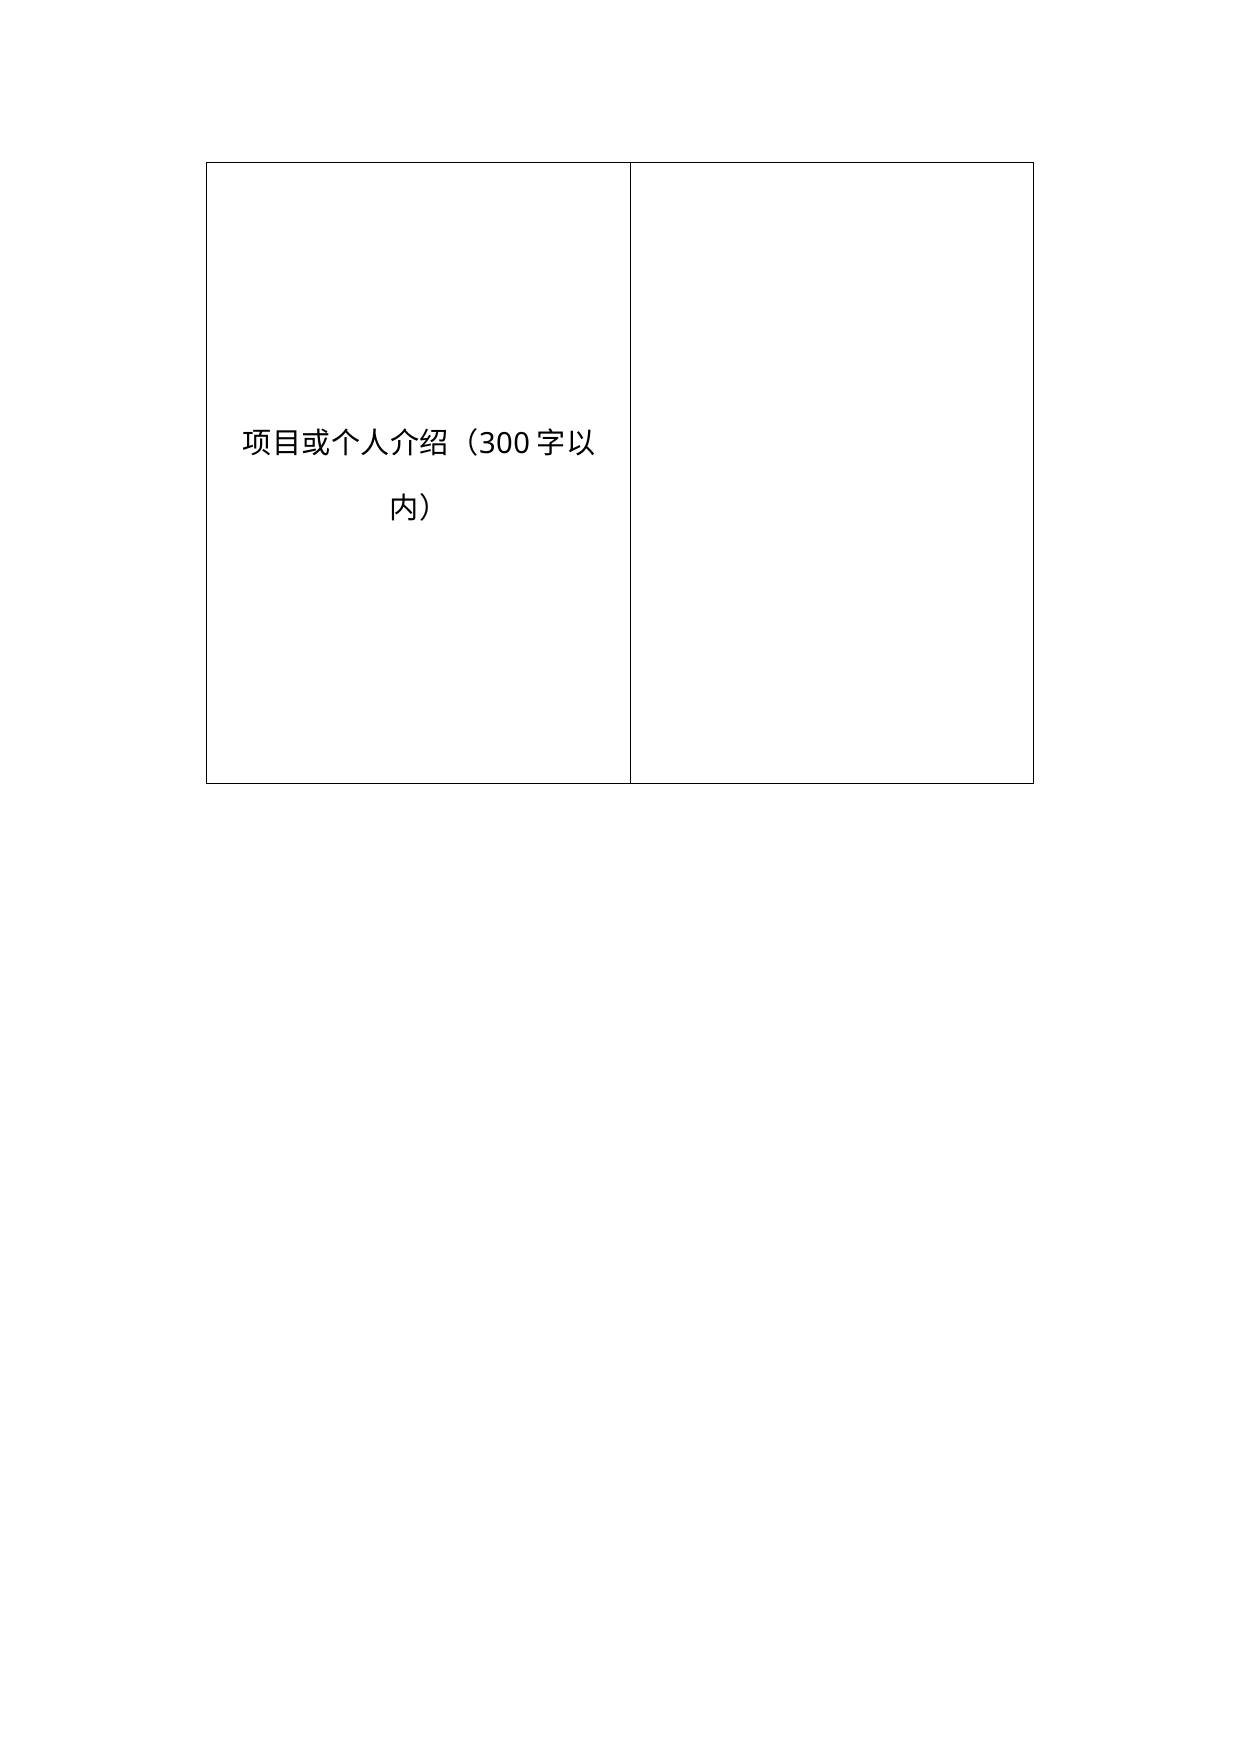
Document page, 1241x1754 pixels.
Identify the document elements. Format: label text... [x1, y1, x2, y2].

table_cell 项目或个人介绍（300字以内） [207, 163, 630, 783]
table_cell [631, 163, 1033, 783]
